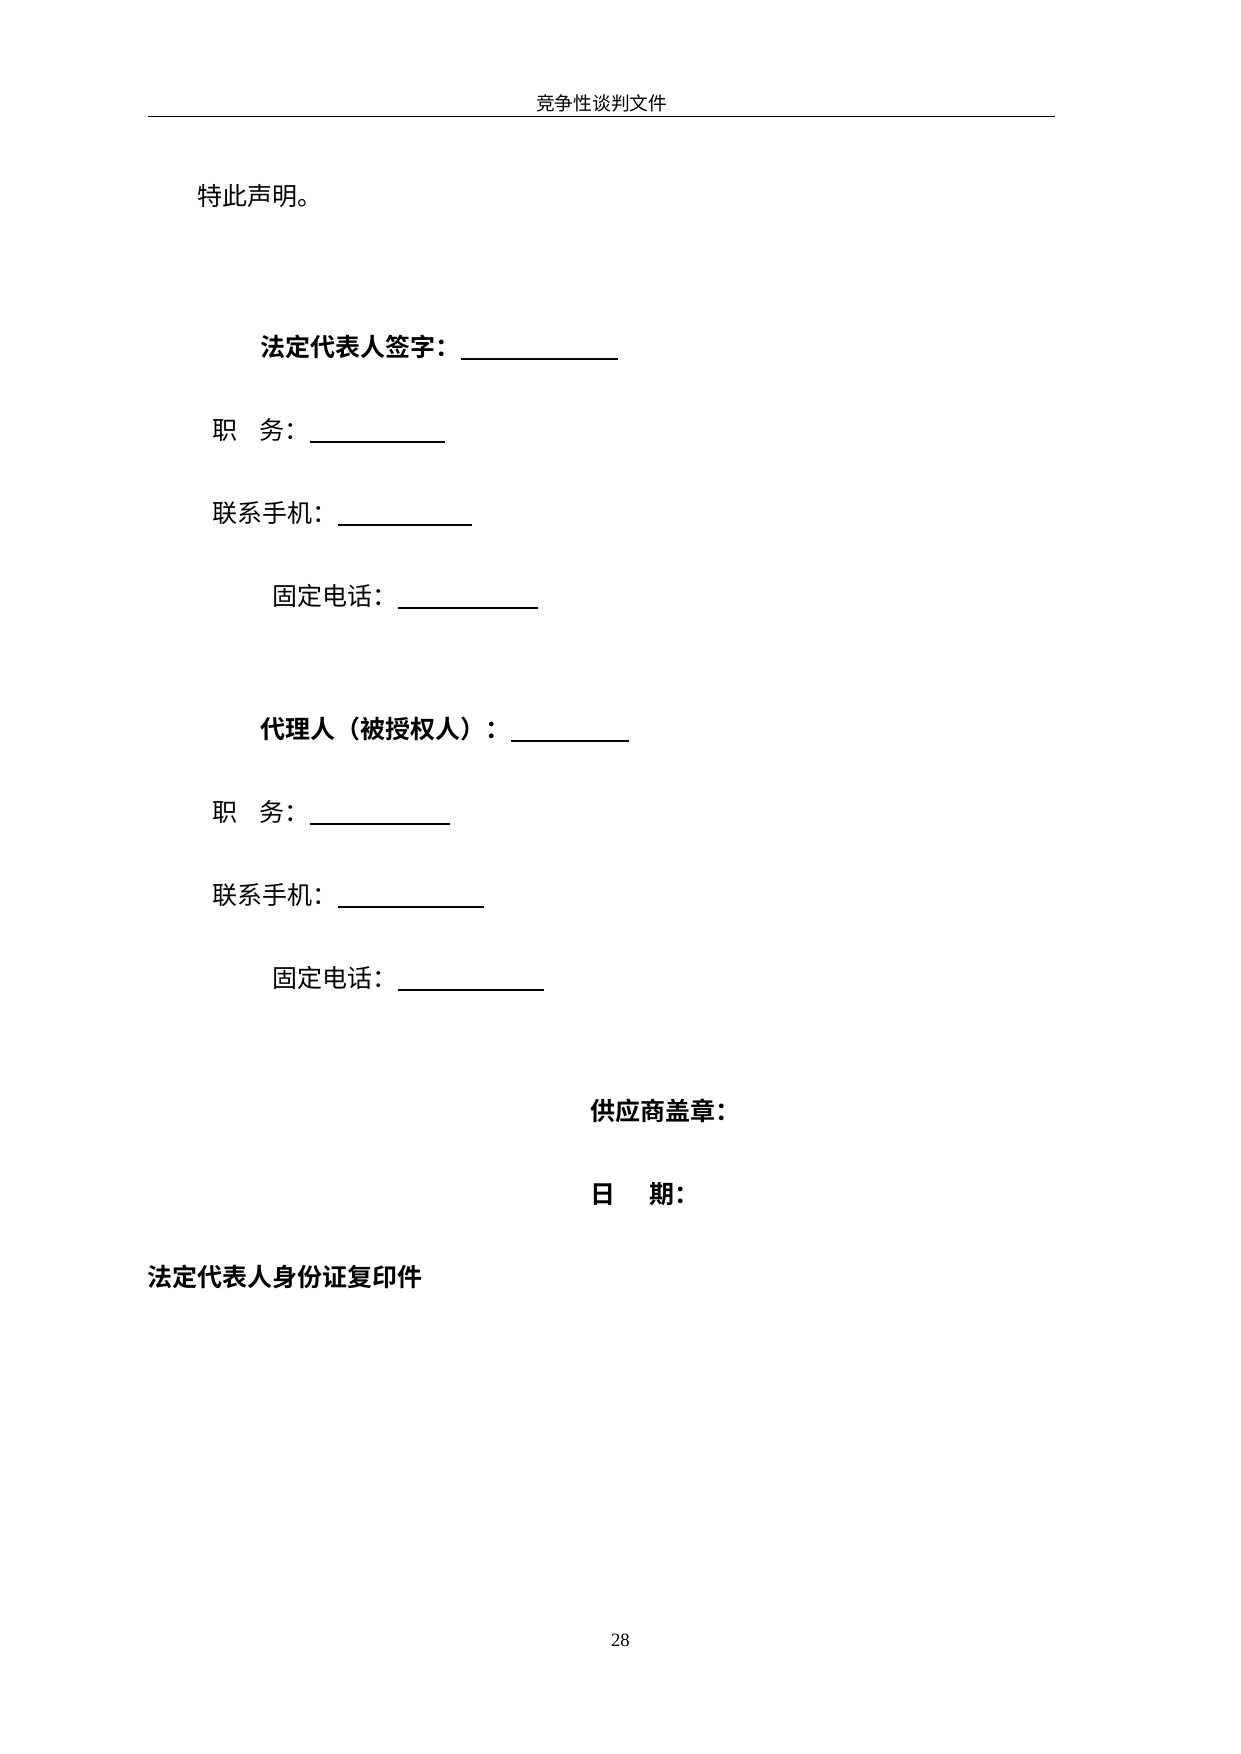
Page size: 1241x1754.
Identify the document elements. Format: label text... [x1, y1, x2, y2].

text 职 务： [148, 396, 1093, 461]
text 特此声明。 [148, 162, 1093, 227]
text 法定代表人签字： [148, 313, 1093, 378]
text 固定电话： [148, 562, 1093, 627]
text 日 期： [148, 1160, 1093, 1225]
text 代理人（被授权人）： [148, 695, 1093, 760]
text 供应商盖章： [148, 1077, 1093, 1142]
text 固定电话： [148, 944, 1093, 1009]
text 法定代表人身份证复印件 [148, 1243, 1093, 1308]
text 联系手机： [148, 479, 1093, 544]
text 联系手机： [148, 861, 1093, 926]
text 职 务： [148, 778, 1093, 843]
